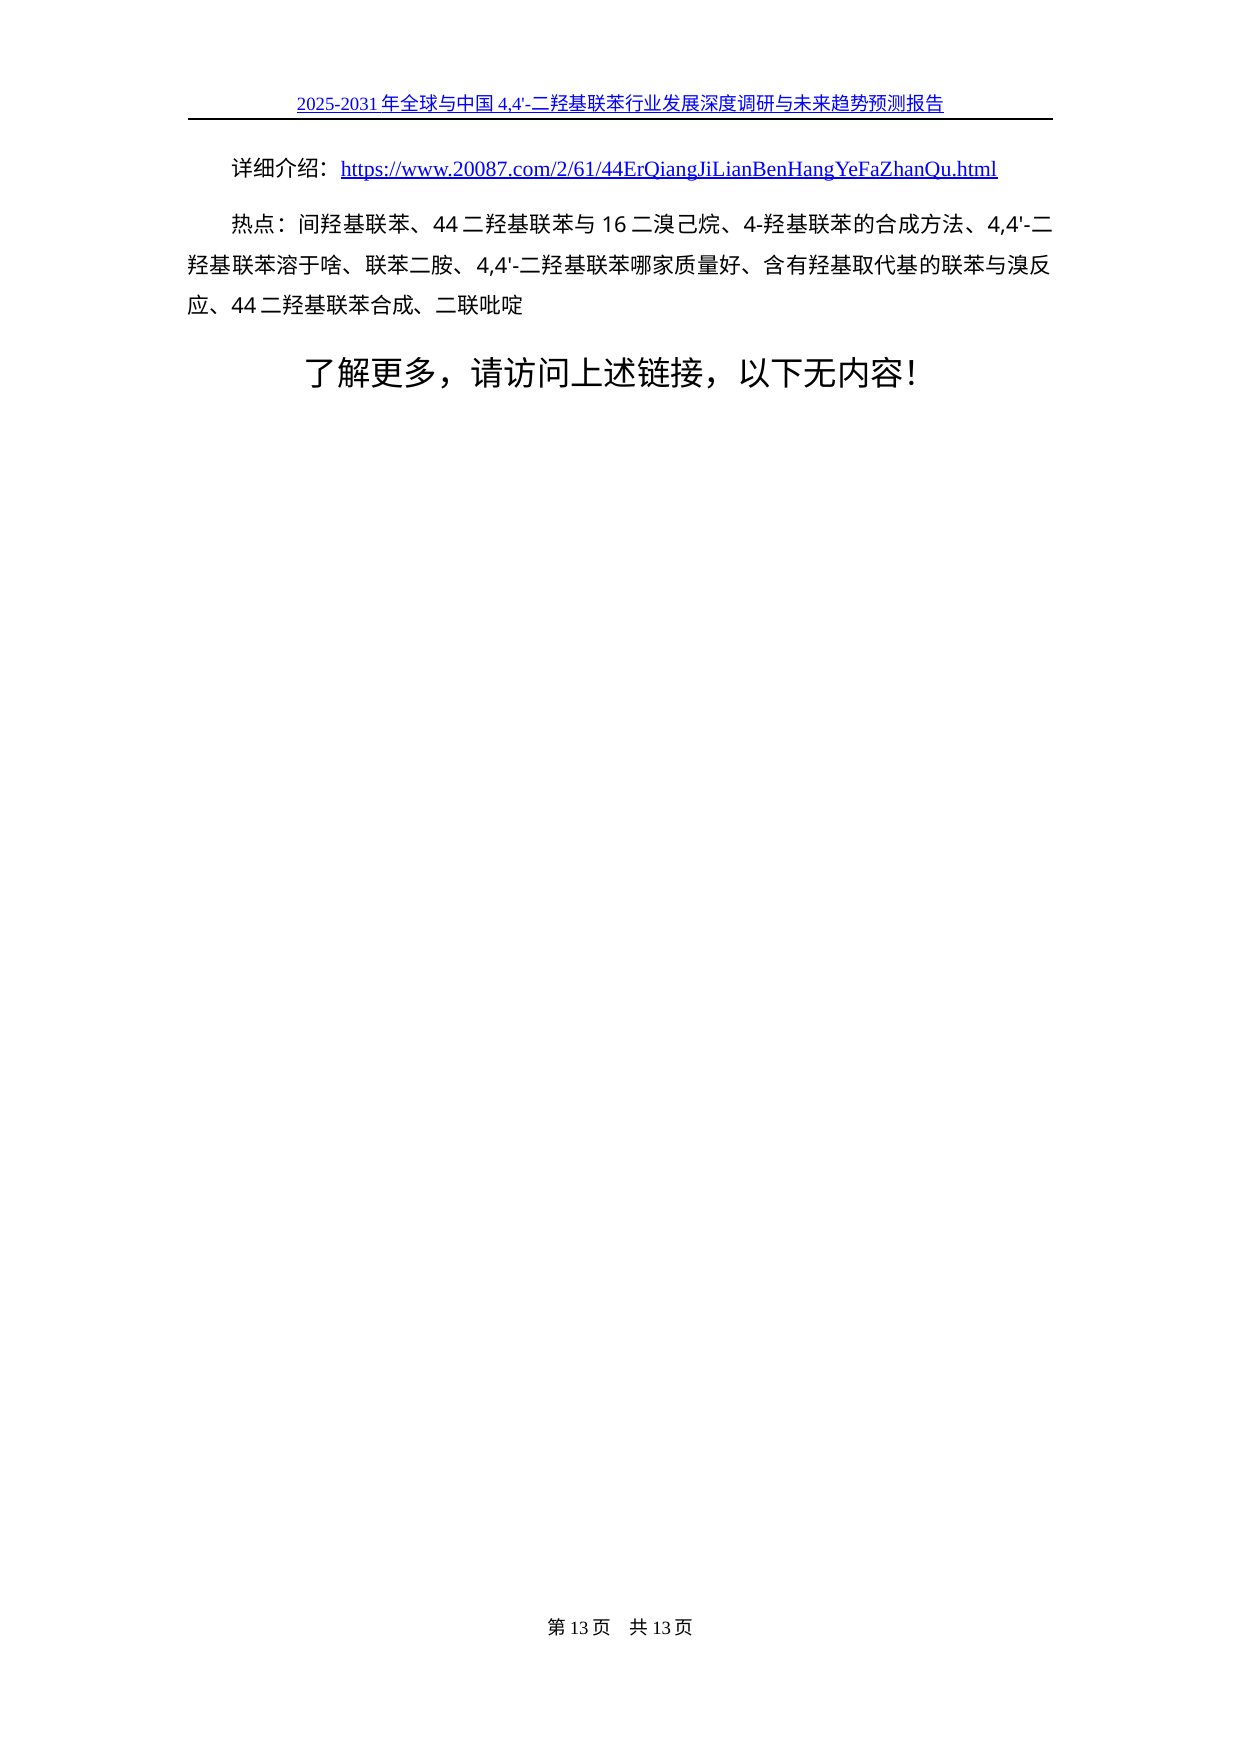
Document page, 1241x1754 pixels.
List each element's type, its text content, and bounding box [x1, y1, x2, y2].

text 热点：间羟基联苯、44二羟基联苯与16二溴己烷、4-羟基联苯的合成方法、4,4'-二羟基联苯溶于啥、联苯二胺、4,4'-二羟基联苯哪家质量好、含有羟基取代基的联苯与溴反应、44二羟基联苯合成、二联吡啶 [187, 207, 1053, 321]
text 详细介绍：https://www.20087.com/2/61/44ErQiangJiLianBenHangYeFaZhanQu.html [187, 150, 1053, 183]
title 了解更多，请访问上述链接，以下无内容！ [187, 338, 1053, 403]
